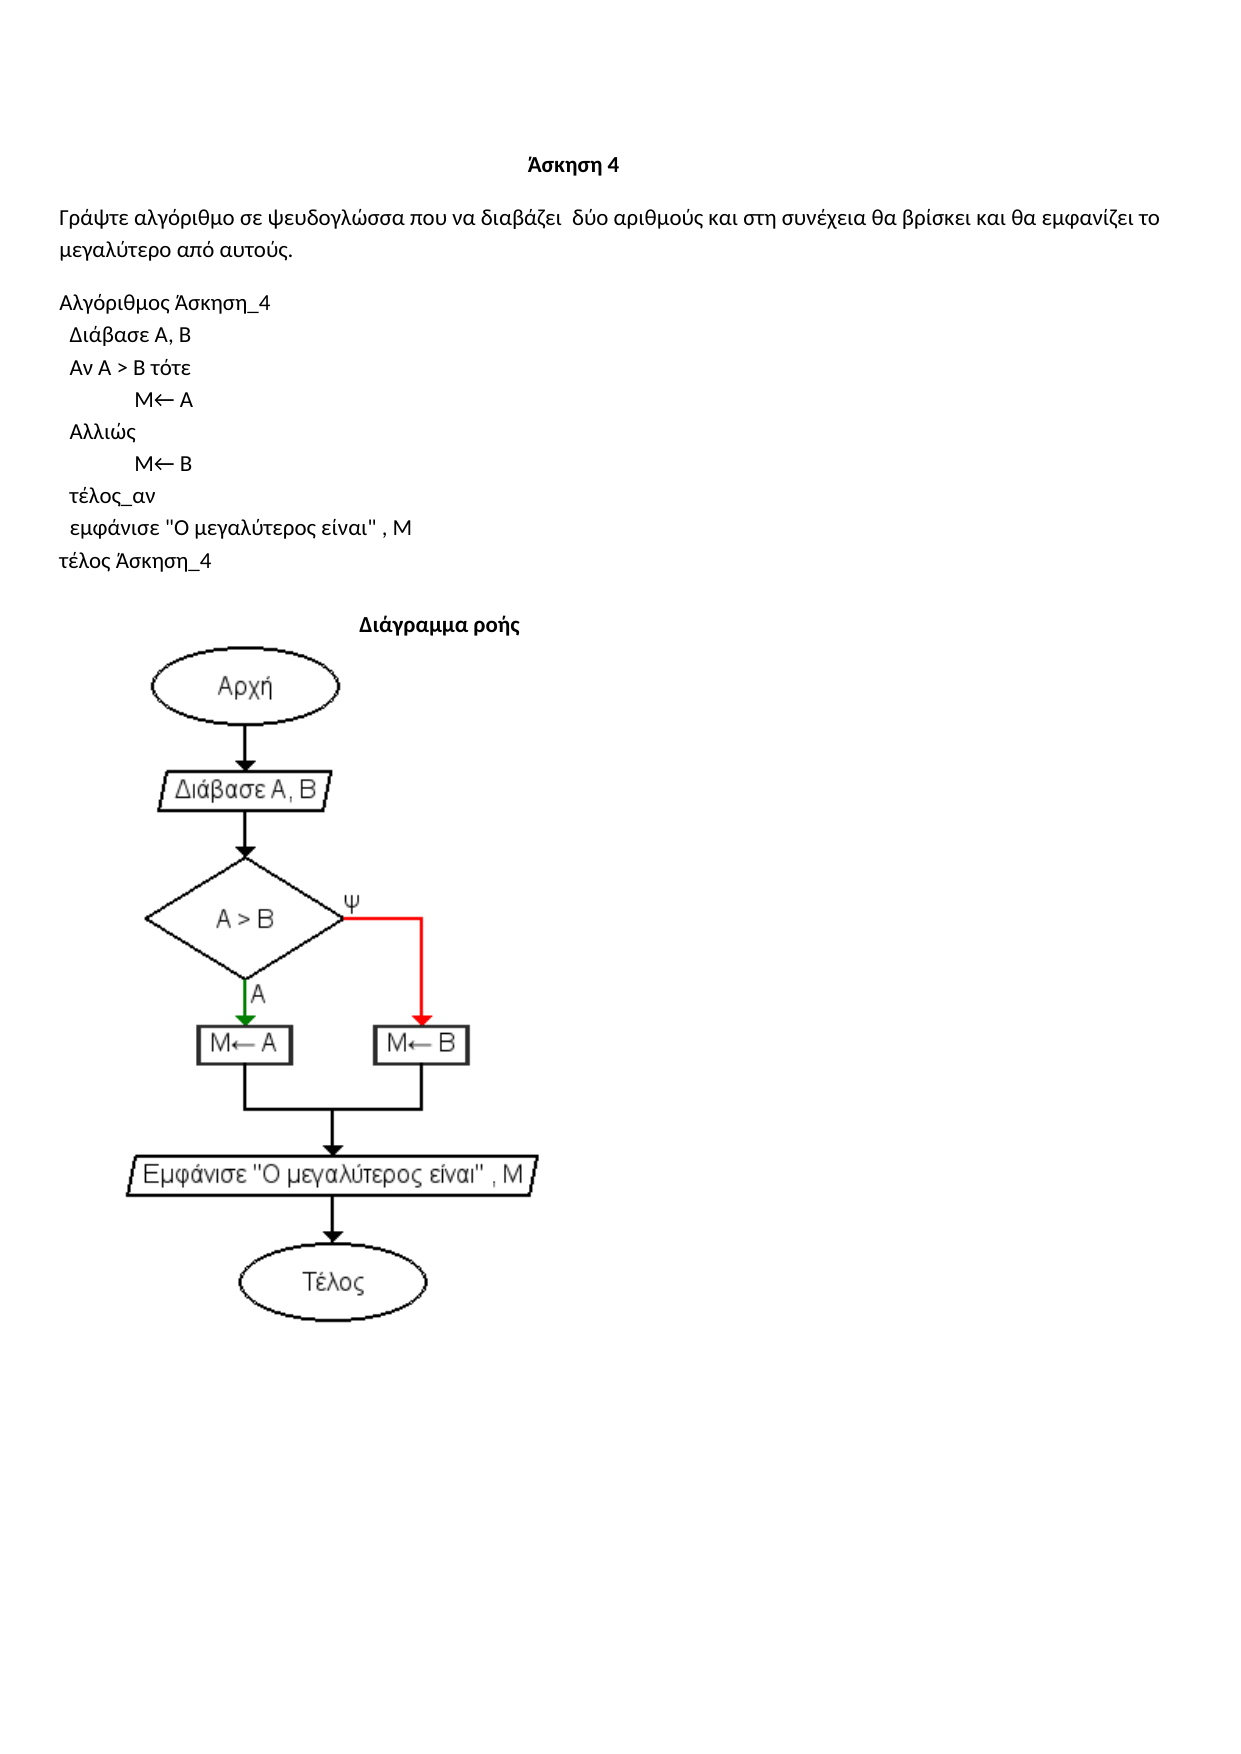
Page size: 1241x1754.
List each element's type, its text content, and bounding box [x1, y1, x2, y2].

text Αλλιώς [59, 417, 1181, 445]
picture [59, 642, 689, 1388]
text εμφάνισε "Ο μεγαλύτερος είναι" , Μ [59, 513, 1181, 542]
text Διάγραμμα ροής [64, 610, 1181, 638]
text τέλος Άσκηση_4 [59, 546, 1181, 574]
text Μ← Α [59, 385, 1181, 413]
text Άσκηση 4 [59, 150, 1181, 178]
text Γράψτε αλγόριθμο σε ψευδογλώσσα που να διαβάζει δύο αριθμούς και στη συνέχεια θα βρίσκει και θα εμφανίζει το μεγαλύτερο από αυτούς. [59, 203, 1181, 263]
text Αν Α > Β τότε [59, 353, 1181, 381]
text Διάβασε Α, Β [59, 320, 1181, 348]
text τέλος_αν [59, 481, 1181, 509]
text Αλγόριθμος Άσκηση_4 [59, 288, 1181, 316]
text Μ← Β [59, 449, 1181, 477]
